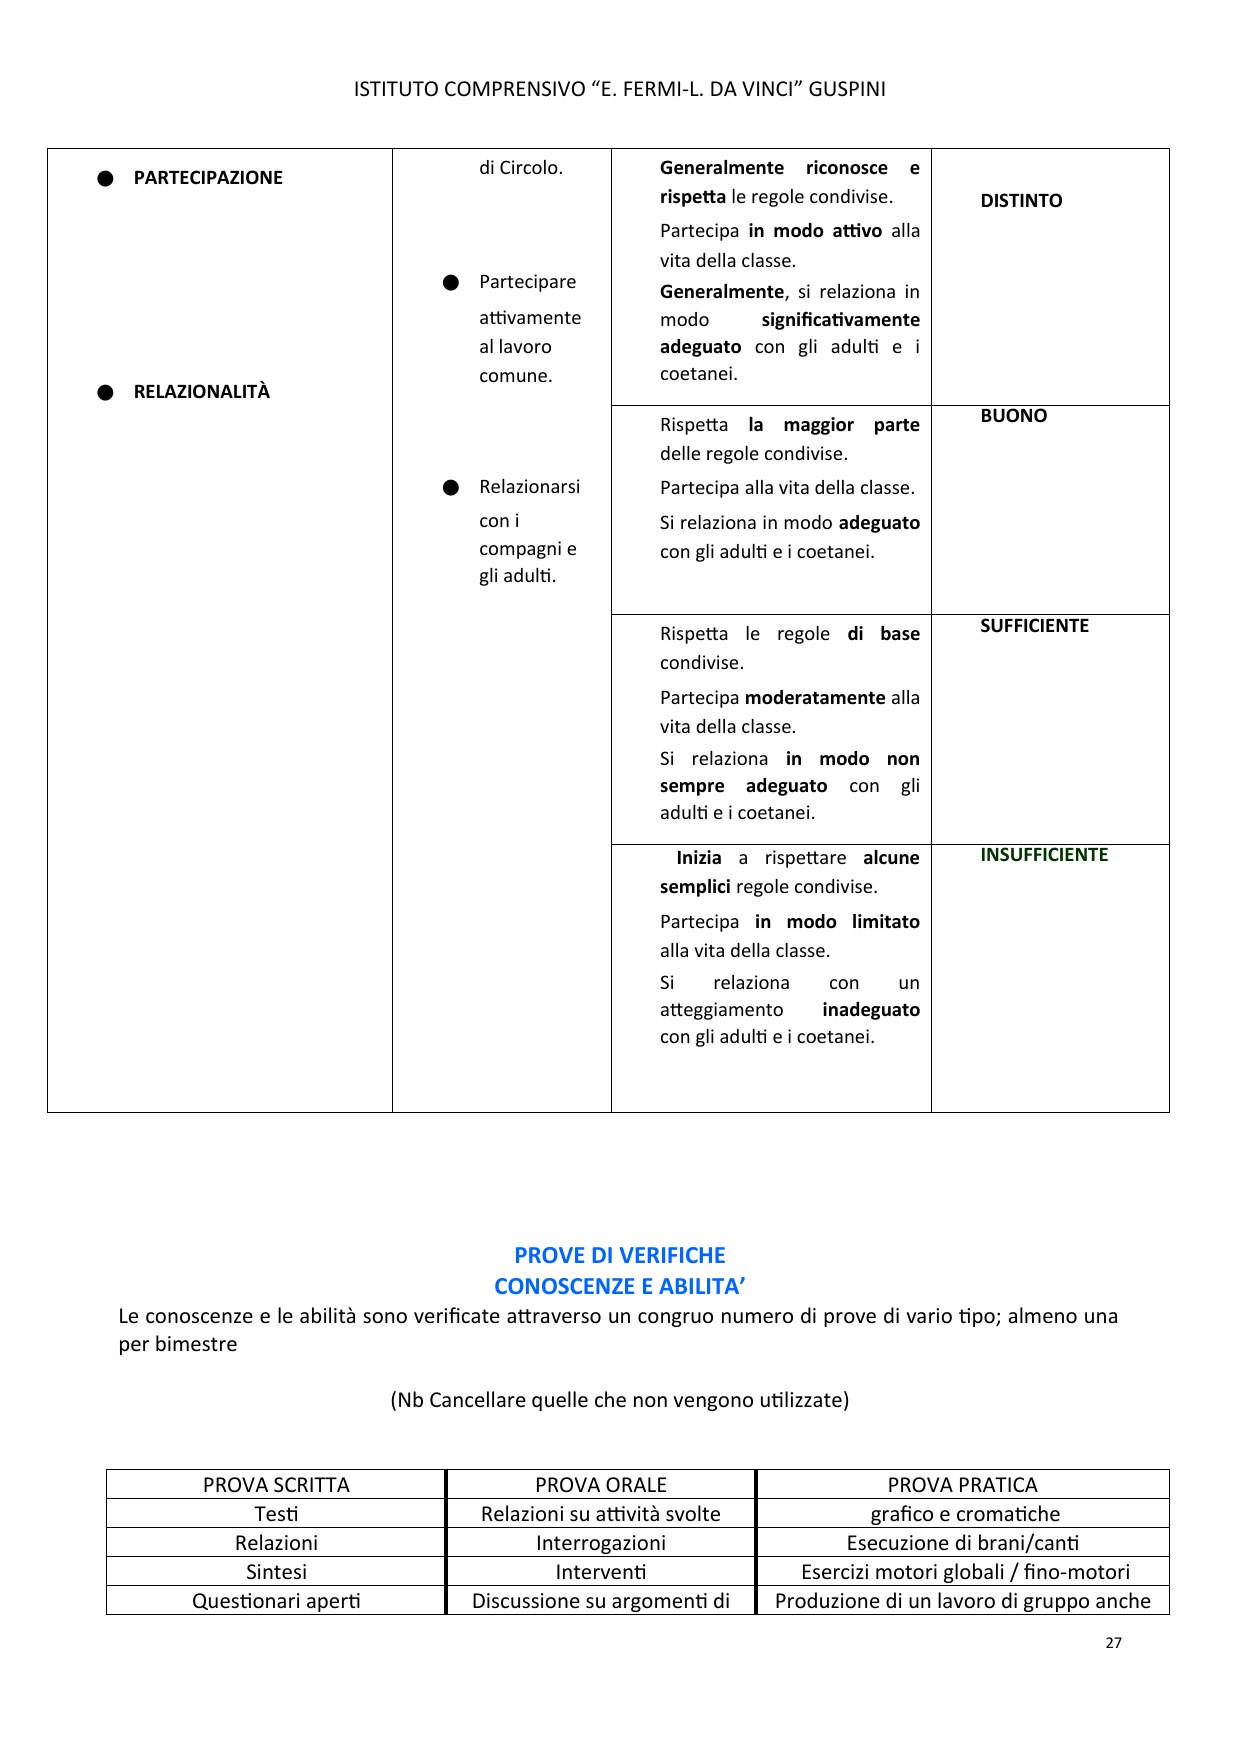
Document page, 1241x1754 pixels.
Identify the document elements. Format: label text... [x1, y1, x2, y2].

table_cell Rispetta la maggior parte delle regole condivise. Partecipa alla vita della classe. Si relaziona in modo adeguato con gli adulti e i coetanei. [612, 406, 931, 614]
table_cell Interventi [448, 1557, 754, 1585]
table_cell Relazioni su attività svolte [448, 1499, 754, 1527]
text PROVE DI VERIFICHE [118, 1240, 1122, 1270]
table_cell Rispetta le regole di base condivise. Partecipa moderatamente alla vita della classe. Si relaziona in modo non sempre adeguato con gli adulti e i coetanei. [612, 615, 931, 843]
table_cell Esecuzione di brani/canti [758, 1528, 1169, 1556]
table_cell Inizia a rispettare alcune semplici regole condivise. Partecipa in modo limitato alla vita della classe. Si relaziona con un atteggiamento inadeguato con gli adulti e i coetanei. [612, 845, 931, 1112]
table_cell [758, 1586, 1169, 1614]
table_header PROVA SCRITTA [107, 1470, 444, 1498]
table_cell Sintesi [107, 1557, 444, 1585]
table_cell Questionari aperti [107, 1586, 444, 1614]
table_cell Relazioni [107, 1528, 444, 1556]
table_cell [448, 1586, 754, 1614]
table_header PROVA ORALE [448, 1470, 754, 1498]
text (Nb Cancellare quelle che non vengono utilizzate) [118, 1385, 1122, 1413]
text Le conoscenze e le abilità sono verificate attraverso un congruo numero di prove di vario tipo; almeno una per bimestre [118, 1301, 1122, 1357]
table_header PROVA PRATICA [758, 1470, 1169, 1498]
table_cell BUONO [932, 406, 1169, 614]
table_cell Interrogazioni [448, 1528, 754, 1556]
table_cell Testi [107, 1499, 444, 1527]
table_cell INSUFFICIENTE [932, 845, 1169, 1112]
text CONOSCENZE E ABILITA’ [118, 1270, 1122, 1301]
table_cell Esercizi motori globali / fino-motori [758, 1557, 1169, 1585]
table_cell Generalmente riconosce e rispetta le regole condivise. Partecipa in modo attivo alla vita della classe. Generalmente, si relaziona in modo significativamente adeguato con gli adulti e i coetanei. [612, 149, 931, 404]
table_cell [393, 149, 611, 1112]
table_cell SUFFICIENTE [932, 615, 1169, 843]
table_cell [48, 149, 392, 1112]
table_cell grafico e cromatiche [758, 1499, 1169, 1527]
table_cell DISTINTO [932, 149, 1169, 404]
